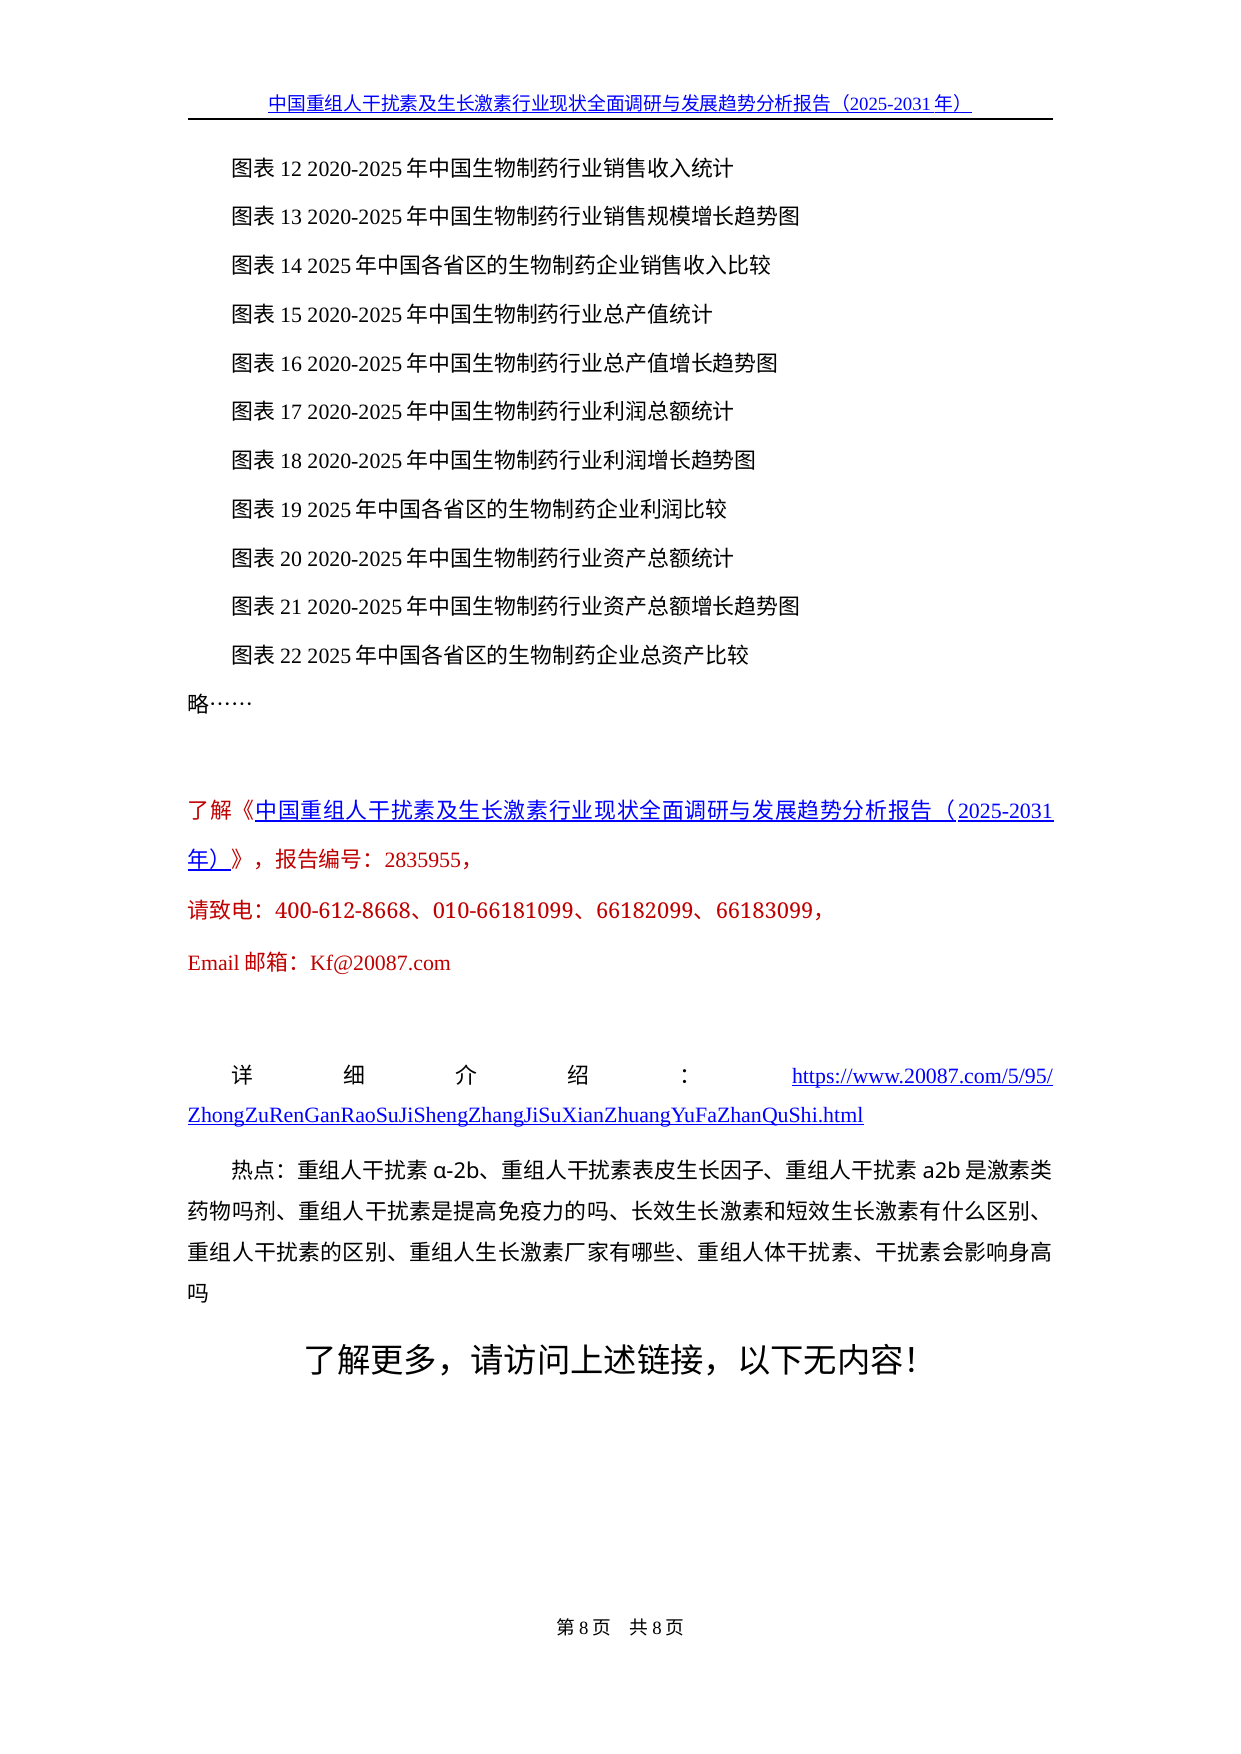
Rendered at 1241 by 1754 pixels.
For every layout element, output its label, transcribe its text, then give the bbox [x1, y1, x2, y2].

text 请致电：400-612-8668、010-66181099、66182099、66183099， [187, 893, 1053, 926]
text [187, 150, 1053, 719]
text 详细介绍：https://www.20087.com/5/95/ZhongZuRenGanRaoSuJiShengZhangJiSuXianZhuangYuFaZhanQuShi.html [187, 1058, 1053, 1131]
title 了解更多，请访问上述链接，以下无内容！ [187, 1325, 1053, 1390]
text Email邮箱：Kf@20087.com [187, 945, 1053, 977]
text 热点：重组人干扰素α-2b、重组人干扰素表皮生长因子、重组人干扰素a2b是激素类药物吗剂、重组人干扰素是提高免疫力的吗、长效生长激素和短效生长激素有什么区别、重组人干扰素的区别、重组人生长激素厂家有哪些、重组人体干扰素、干扰素会影响身高吗 [187, 1153, 1053, 1308]
text 了解《中国重组人干扰素及生长激素行业现状全面调研与发展趋势分析报告（2025-2031年）》，报告编号：2835955， [187, 793, 1053, 874]
